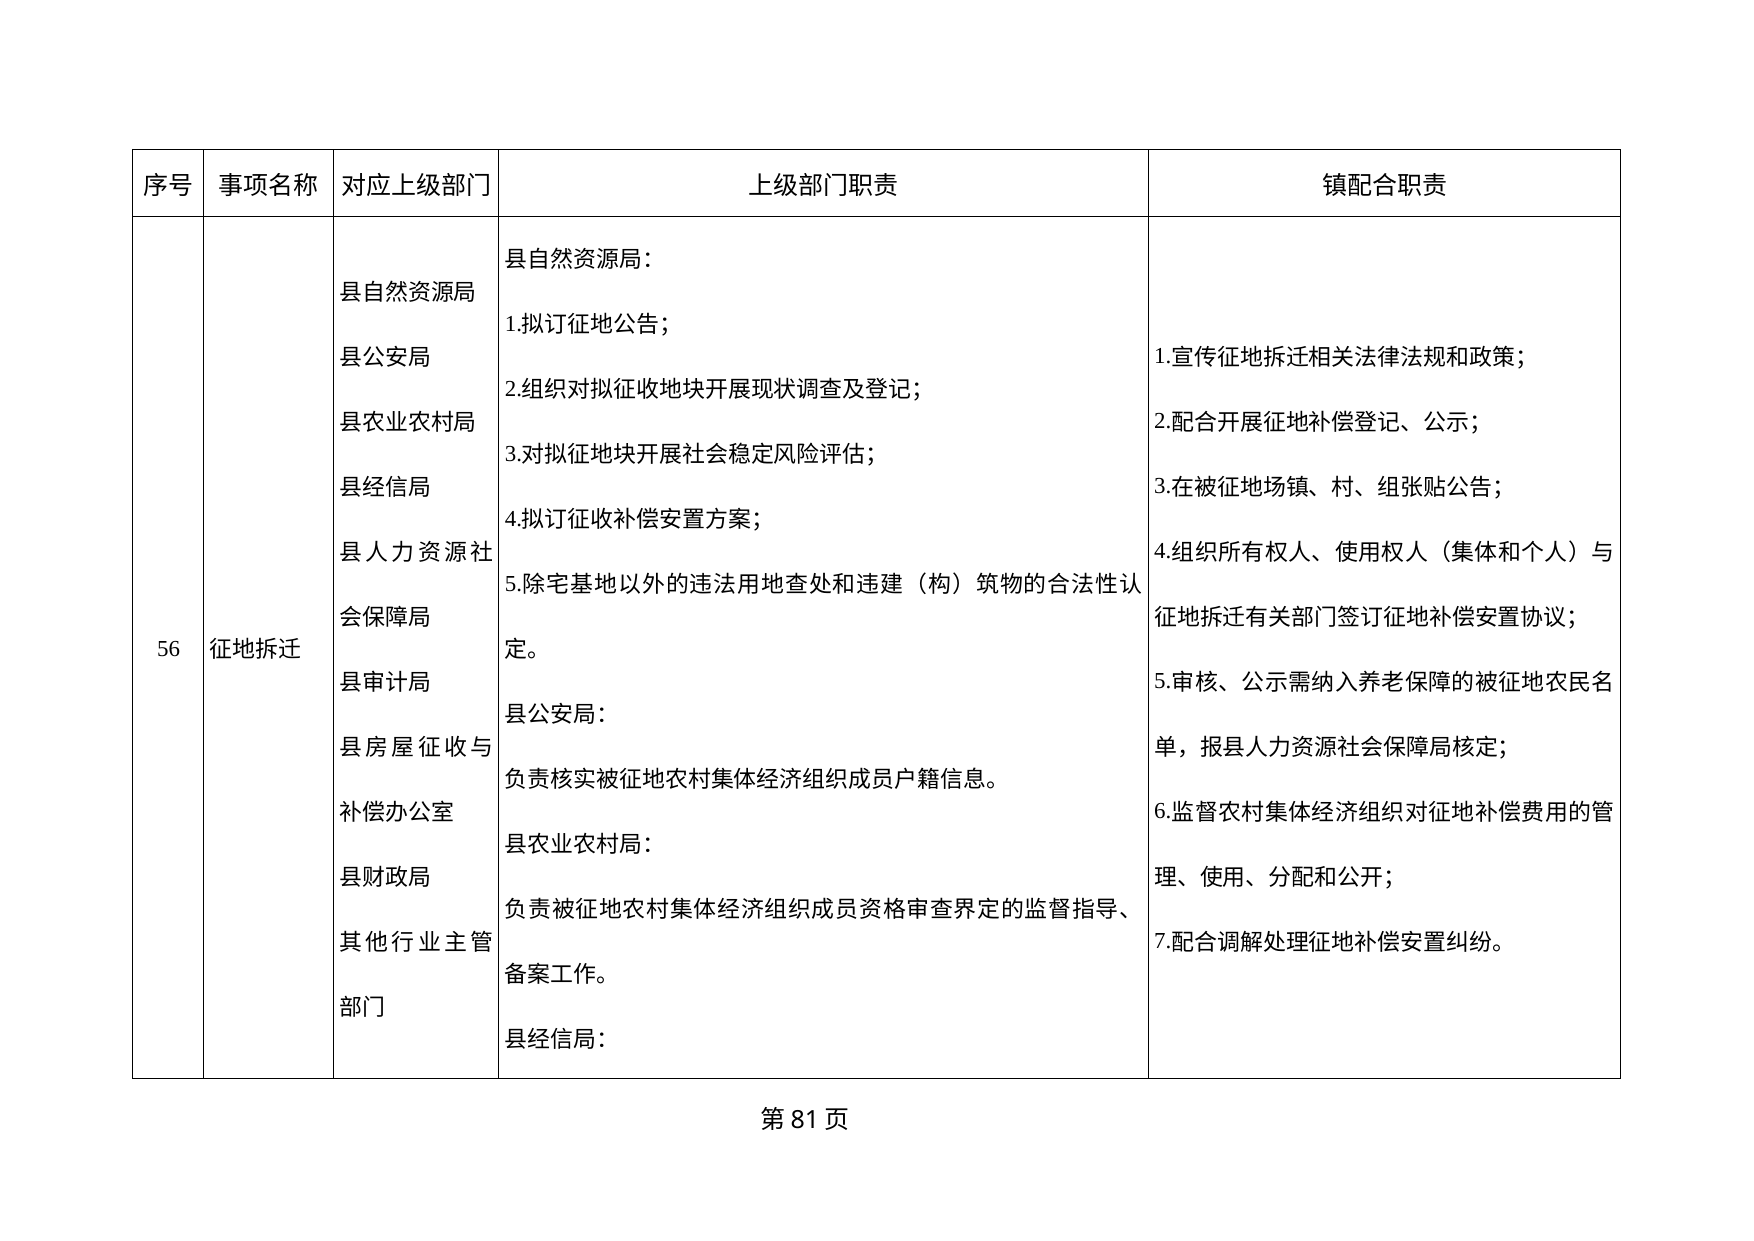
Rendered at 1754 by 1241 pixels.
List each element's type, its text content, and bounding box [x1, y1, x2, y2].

table_header 镇配合职责 [1149, 150, 1620, 216]
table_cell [499, 217, 1148, 1077]
table_cell 56 [133, 217, 203, 1077]
table_header 序号 [133, 150, 203, 216]
table_header 对应上级部门 [334, 150, 498, 216]
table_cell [1149, 217, 1620, 1077]
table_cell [334, 217, 498, 1077]
table_cell 征地拆迁 [204, 217, 333, 1077]
table_header 上级部门职责 [499, 150, 1148, 216]
table_header 事项名称 [204, 150, 333, 216]
